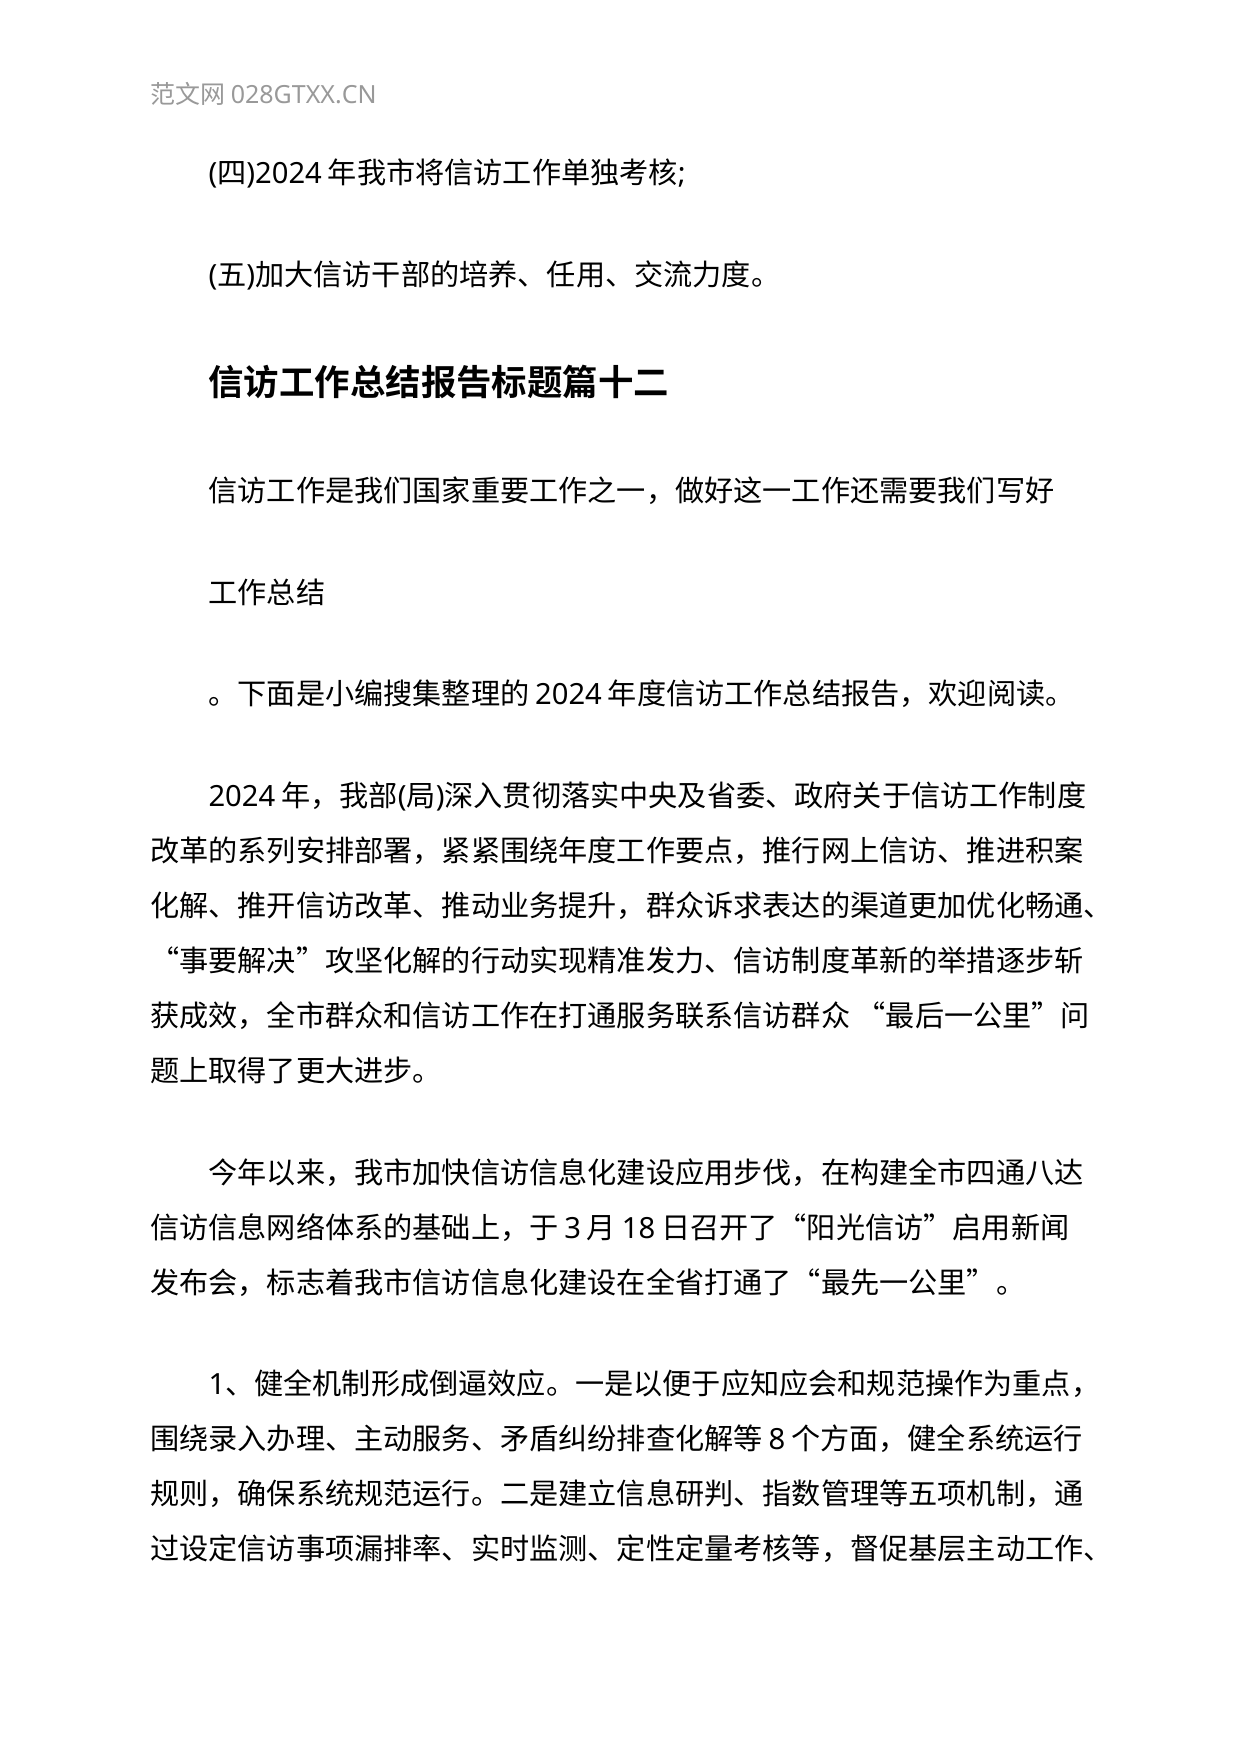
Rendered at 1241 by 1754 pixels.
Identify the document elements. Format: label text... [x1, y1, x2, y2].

text 信访工作总结报告标题篇十二 [150, 354, 1090, 405]
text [150, 1361, 1090, 1568]
text 。下面是小编搜集整理的2024年度信访工作总结报告，欢迎阅读。 [150, 671, 1090, 713]
text 信访工作是我们国家重要工作之一，做好这一工作还需要我们写好 [150, 467, 1090, 510]
text 工作总结 [150, 569, 1090, 611]
text (四)2024年我市将信访工作单独考核; [150, 150, 1090, 192]
text (五)加大信访干部的培养、任用、交流力度。 [150, 252, 1090, 294]
text 2024年，我部(局)深入贯彻落实中央及省委、政府关于信访工作制度改革的系列安排部署，紧紧围绕年度工作要点，推行网上信访、推进积案化解、推开信访改革、推动业务提升，群众诉求表达的渠道更加优化畅通、“事要解决”攻坚化解的行动实现精准发力、信访制度革新的举措逐步斩获成效，全市群众和信访工作在打通服务联系信访群众 “最后一公里”问题上取得了更大进步。 [150, 773, 1090, 1090]
text 今年以来，我市加快信访信息化建设应用步伐，在构建全市四通八达信访信息网络体系的基础上，于3月18日召开了“阳光信访”启用新闻发布会，标志着我市信访信息化建设在全省打通了“最先一公里”。 [150, 1149, 1090, 1301]
